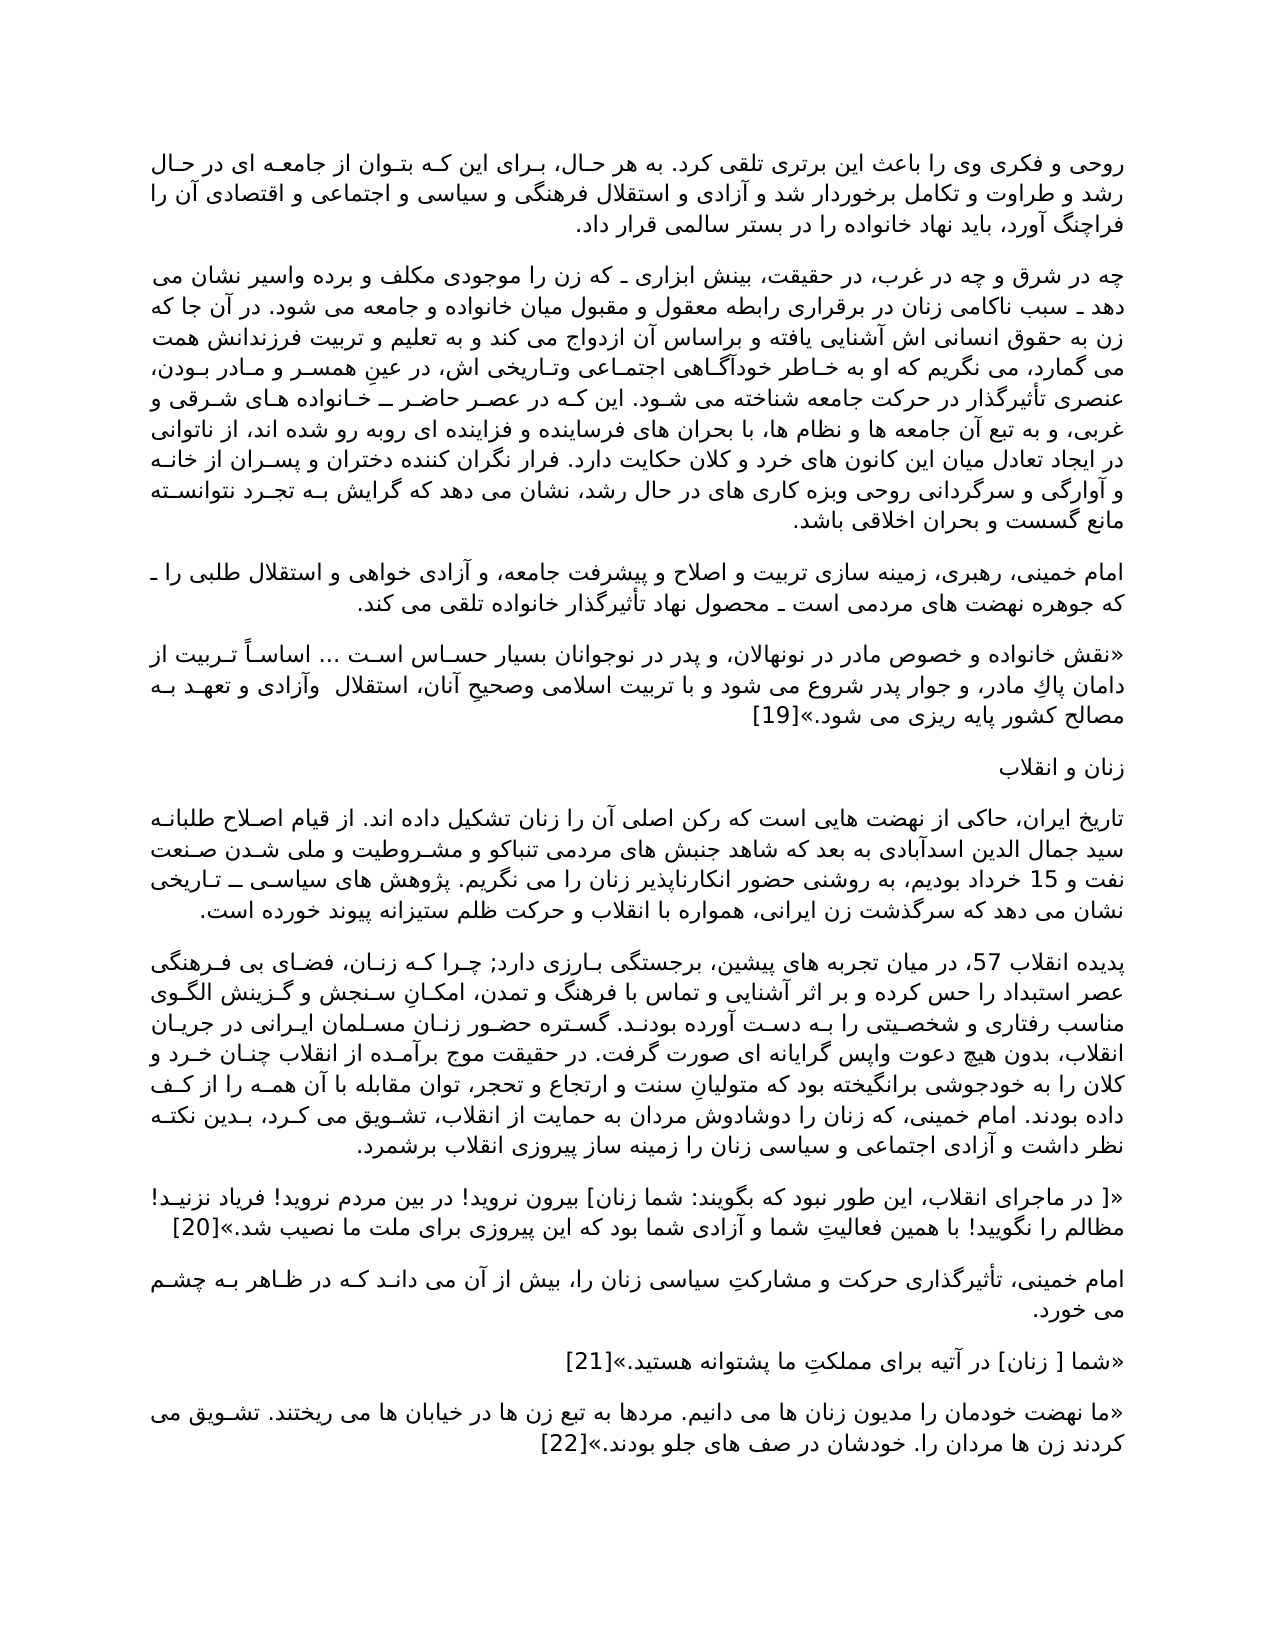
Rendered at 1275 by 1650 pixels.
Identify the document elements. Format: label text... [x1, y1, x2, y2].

text تاريخ ايران، حاكى از نهضت هايى است كه ركن اصلى آن را زنان تشكيل داده اند. از قيام اصلاح طلبانه سيد جمال الدين اسدآبادى به بعد كه شاهد جنبش هاى مردمى تنباكو و مشروطيت و ملى شدن صنعت نفت و 15 خرداد بوديم، به روشنى حضور انكارناپذير زنان را مى نگريم. پژوهش هاى سياسى ـ تاريخى نشان مى دهد كه سرگذشت زن ايرانى، همواره با انقلاب و حركت ظلم ستيزانه پيوند خورده است. [150, 805, 1125, 924]
text چه در شرق و چه در غرب، در حقيقت، بينش ابزارى ـ كه زن را موجودى مكلف و برده واسير نشان مى دهد ـ سبب ناكامى زنان در برقرارى رابطه معقول و مقبول ميان خانواده و جامعه مى شود. در آن جا كه زن به حقوق انسانى اش آشنايى يافته و براساس آن ازدواج مى كند و به تعليم و تربيت فرزندانش همت مى گمارد، مى نگريم كه او به خاطر خودآگاهى اجتماعى وتاريخى اش، در عينِ همسر و مادر بودن، عنصرى تأثيرگذار در حركت جامعه شناخته مى شود. اين كه در عصر حاضر ـ خانواده هاى شرقى و غربى، و به تبع آن جامعه ها و نظام ها، با بحران هاى فرساينده و فزاينده اى روبه رو شده اند، از ناتوانى در ايجاد تعادل ميان اين كانون هاى خرد و كلان حكايت دارد. فرار نگران كننده دختران و پسران از خانه و آوارگى و سرگردانى روحى وبزه كارى هاى در حال رشد، نشان مى دهد كه گرايش به تجرد نتوانسته مانع گسست و بحران اخلاقى باشد. [150, 263, 1125, 534]
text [150, 150, 1125, 238]
text «[ در ماجراى انقلاب، اين طور نبود كه بگويند: شما زنان] بيرون نرويد! در بين مردم نرويد! فرياد نزنيد! مظالم را نگوييد! با همين فعاليتِ شما و آزادى شما بود كه اين پيروزى براى ملت ما نصيب شد.»[20] [150, 1184, 1125, 1241]
text «نقش خانواده و خصوص مادر در نونهالان، و پدر در نوجوانان بسيار حساس است ... اساساً تربيت از دامان پاكِ مادر، و جوار پدر شروع مى شود و با تربيت اسلامى وصحيحِ آنان، استقلال وآزادى و تعهد به مصالح كشور پايه ريزى مى شود.»[19] [150, 641, 1125, 729]
text امام خمينى، رهبرى، زمينه سازى تربيت و اصلاح و پيشرفت جامعه، و آزادى خواهى و استقلال طلبى را ـ كه جوهره نهضت هاى مردمى است ـ محصول نهاد تأثيرگذار خانواده تلقى مى كند. [150, 559, 1125, 616]
text «ما نهضت خودمان را مديون زنان ها مى دانيم. مردها به تبع زن ها در خيابان ها مى ريختند. تشويق مى كردند زن ها مردان را. خودشان در صف هاى جلو بودند.»[22] [150, 1399, 1125, 1457]
text «شما [ زنان] در آتيه براى مملكتِ ما پشتوانه هستيد.»[21] [150, 1348, 1125, 1375]
text امام خمينى، تأثيرگذارى حركت و مشاركتِ سياسى زنان را، بيش از آن مى داند كه در ظاهر به چشم مى خورد. [150, 1266, 1125, 1323]
text زنان و انقلاب [150, 754, 1125, 781]
text پديده انقلاب 57، در ميان تجربه هاى پيشين، برجستگى بارزى دارد; چرا كه زنان، فضاى بى فرهنگى عصر استبداد را حس كرده و بر اثر آشنايى و تماس با فرهنگ و تمدن، امكانِ سنجش و گزينش الگوى مناسب رفتارى و شخصيتى را به دست آورده بودند. گستره حضور زنان مسلمان ايرانى در جريان انقلاب، بدون هيچ دعوت واپس گرايانه اى صورت گرفت. در حقيقت موج برآمده از انقلاب چنان خرد و كلان را به خودجوشى برانگيخته بود كه متوليانِ سنت و ارتجاع و تحجر، توان مقابله با آن همه را از كف داده بودند. امام خمينى، كه زنان را دوشادوش مردان به حمايت از انقلاب، تشويق مى كرد، بدين نكته نظر داشت و آزادى اجتماعى و سياسى زنان را زمينه ساز پيروزى انقلاب برشمرد. [150, 949, 1125, 1159]
